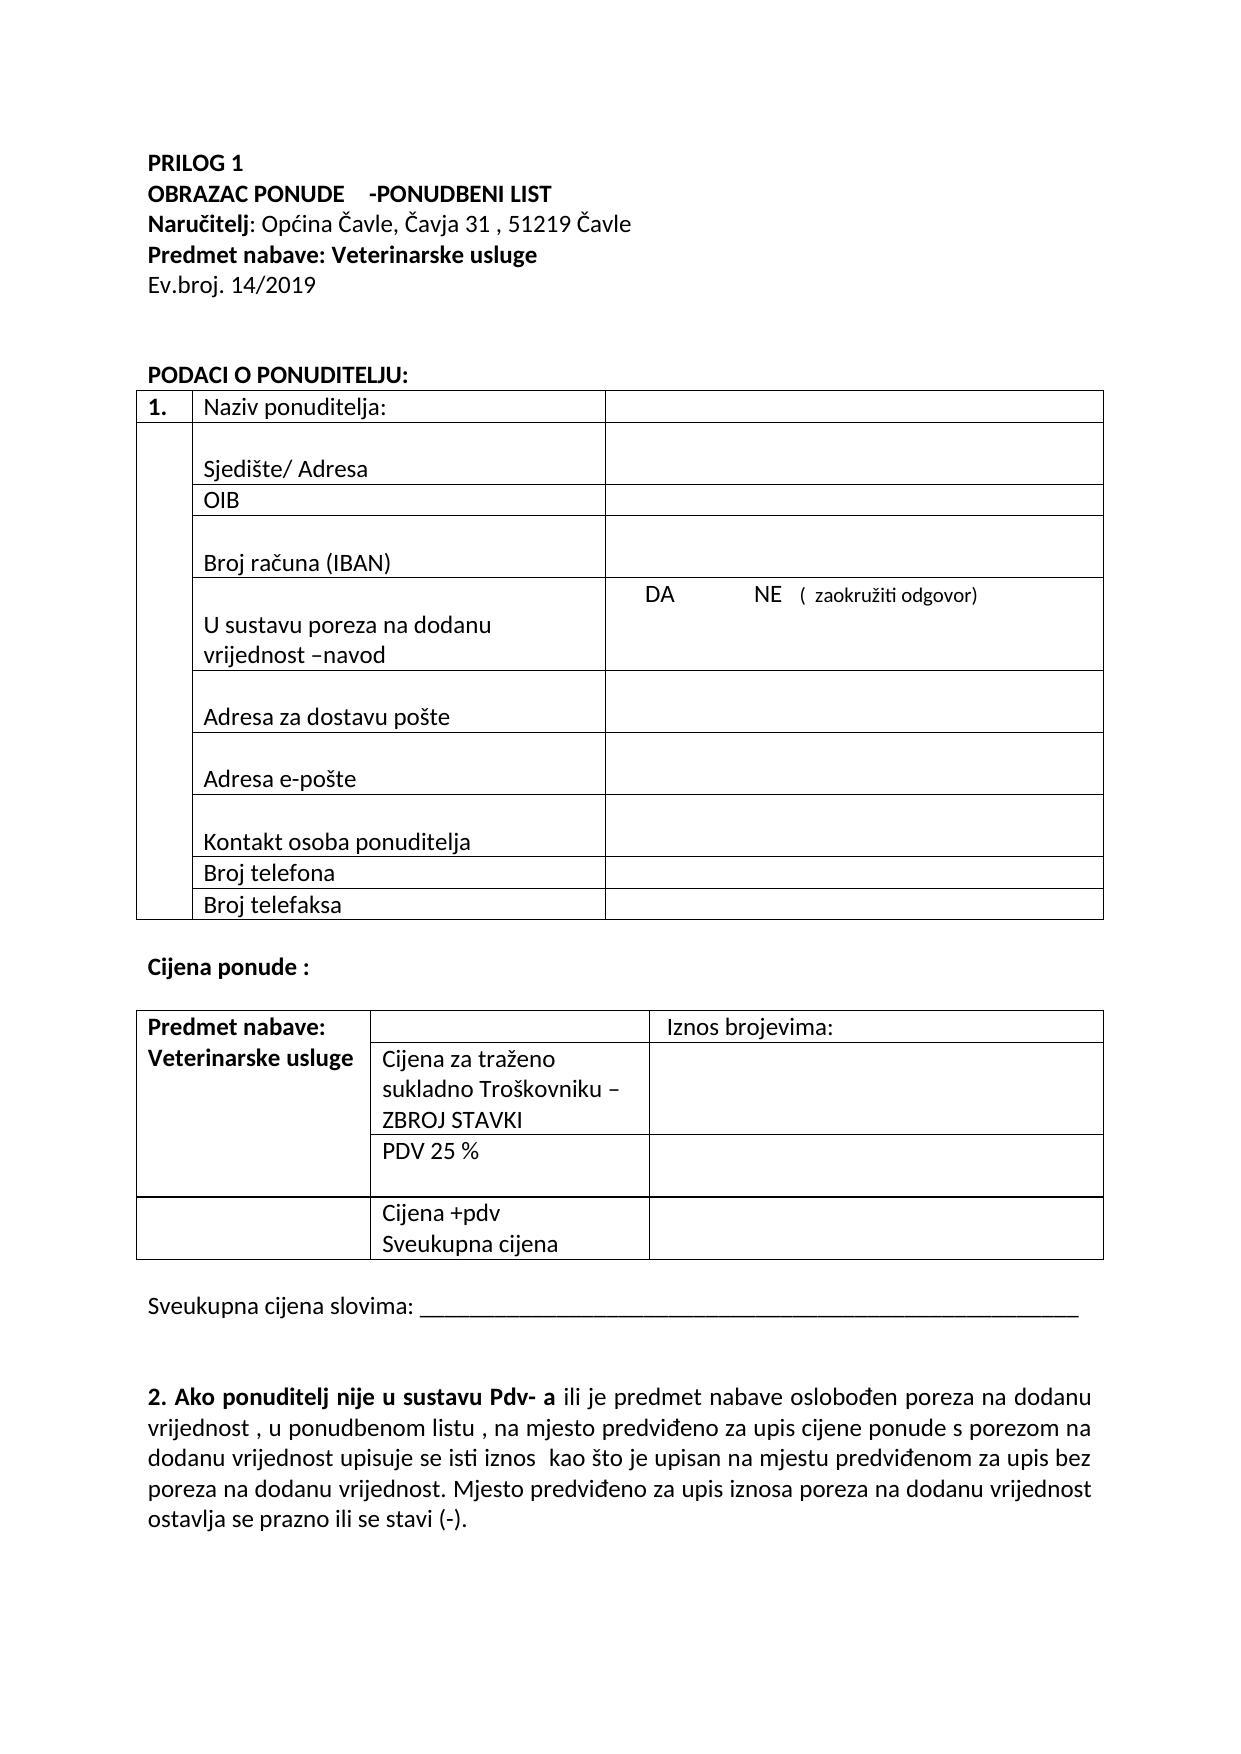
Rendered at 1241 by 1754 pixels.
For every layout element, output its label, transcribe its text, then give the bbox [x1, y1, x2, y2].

table_cell Adresa za dostavu pošte [193, 671, 605, 732]
table_header [371, 1011, 649, 1042]
table_cell Adresa e-pošte [193, 733, 605, 794]
table_cell [606, 889, 1103, 919]
table_cell Broj telefaksa [193, 889, 605, 919]
text Cijena ponude : [148, 951, 1093, 981]
table_header Naziv ponuditelja: [193, 391, 605, 422]
table_cell OIB [193, 485, 605, 515]
table_cell [650, 1043, 1103, 1134]
text OBRAZAC PONUDE -PONUDBENI LIST [148, 178, 1093, 209]
table_header Iznos brojevima: [650, 1011, 1103, 1042]
table_cell [650, 1135, 1103, 1196]
table_cell Cijena +pdv Sveukupna cijena [371, 1198, 649, 1258]
table_cell [606, 795, 1103, 856]
text Sveukupna cijena slovima: _____________________________________________________ [148, 1290, 1093, 1321]
table_cell [137, 1198, 370, 1258]
text PRILOG 1 [148, 148, 1093, 178]
table_cell Sjedište/ Adresa [193, 423, 605, 484]
table_cell [606, 485, 1103, 515]
text PODACI O PONUDITELJU: [148, 359, 1093, 390]
table_cell Broj računa (IBAN) [193, 516, 605, 577]
table_cell DA NE ( zaokružiti odgovor) [606, 578, 1103, 670]
table_cell [606, 671, 1103, 732]
table_cell Kontakt osoba ponuditelja [193, 795, 605, 856]
text Predmet nabave: Veterinarske usluge [148, 239, 1093, 270]
table_cell [650, 1198, 1103, 1258]
table_cell U sustavu poreza na dodanu vrijednost –navod [193, 578, 605, 670]
table_cell [137, 423, 192, 919]
table_header 1. [137, 391, 192, 422]
table_cell [606, 733, 1103, 794]
text 2. Ako ponuditelj nije u sustavu Pdv- a ili je predmet nabave oslobođen poreza na dodanu vrijednost , u ponudbenom listu , na mjesto predviđeno za upis cijene ponude s porezom na dodanu vrijednost upisuje se isti iznos kao što je upisan na mjestu predviđenom za upis bez poreza na dodanu vrijednost. Mjesto predviđeno za upis iznosa poreza na dodanu vrijednost ostavlja se prazno ili se stavi (-). [148, 1382, 1093, 1534]
table_cell Cijena za traženo sukladno Troškovniku –ZBROJ STAVKI [371, 1043, 649, 1134]
table_cell [606, 516, 1103, 577]
table_cell [606, 857, 1103, 888]
table_cell [606, 423, 1103, 484]
text Ev.broj. 14/2019 [148, 270, 1093, 300]
table_header [606, 391, 1103, 422]
table_cell PDV 25 % [371, 1135, 649, 1196]
table_header Predmet nabave: Veterinarske usluge [137, 1011, 370, 1196]
table_cell Broj telefona [193, 857, 605, 888]
text Naručitelj: Općina Čavle, Čavja 31 , 51219 Čavle [148, 209, 1093, 239]
